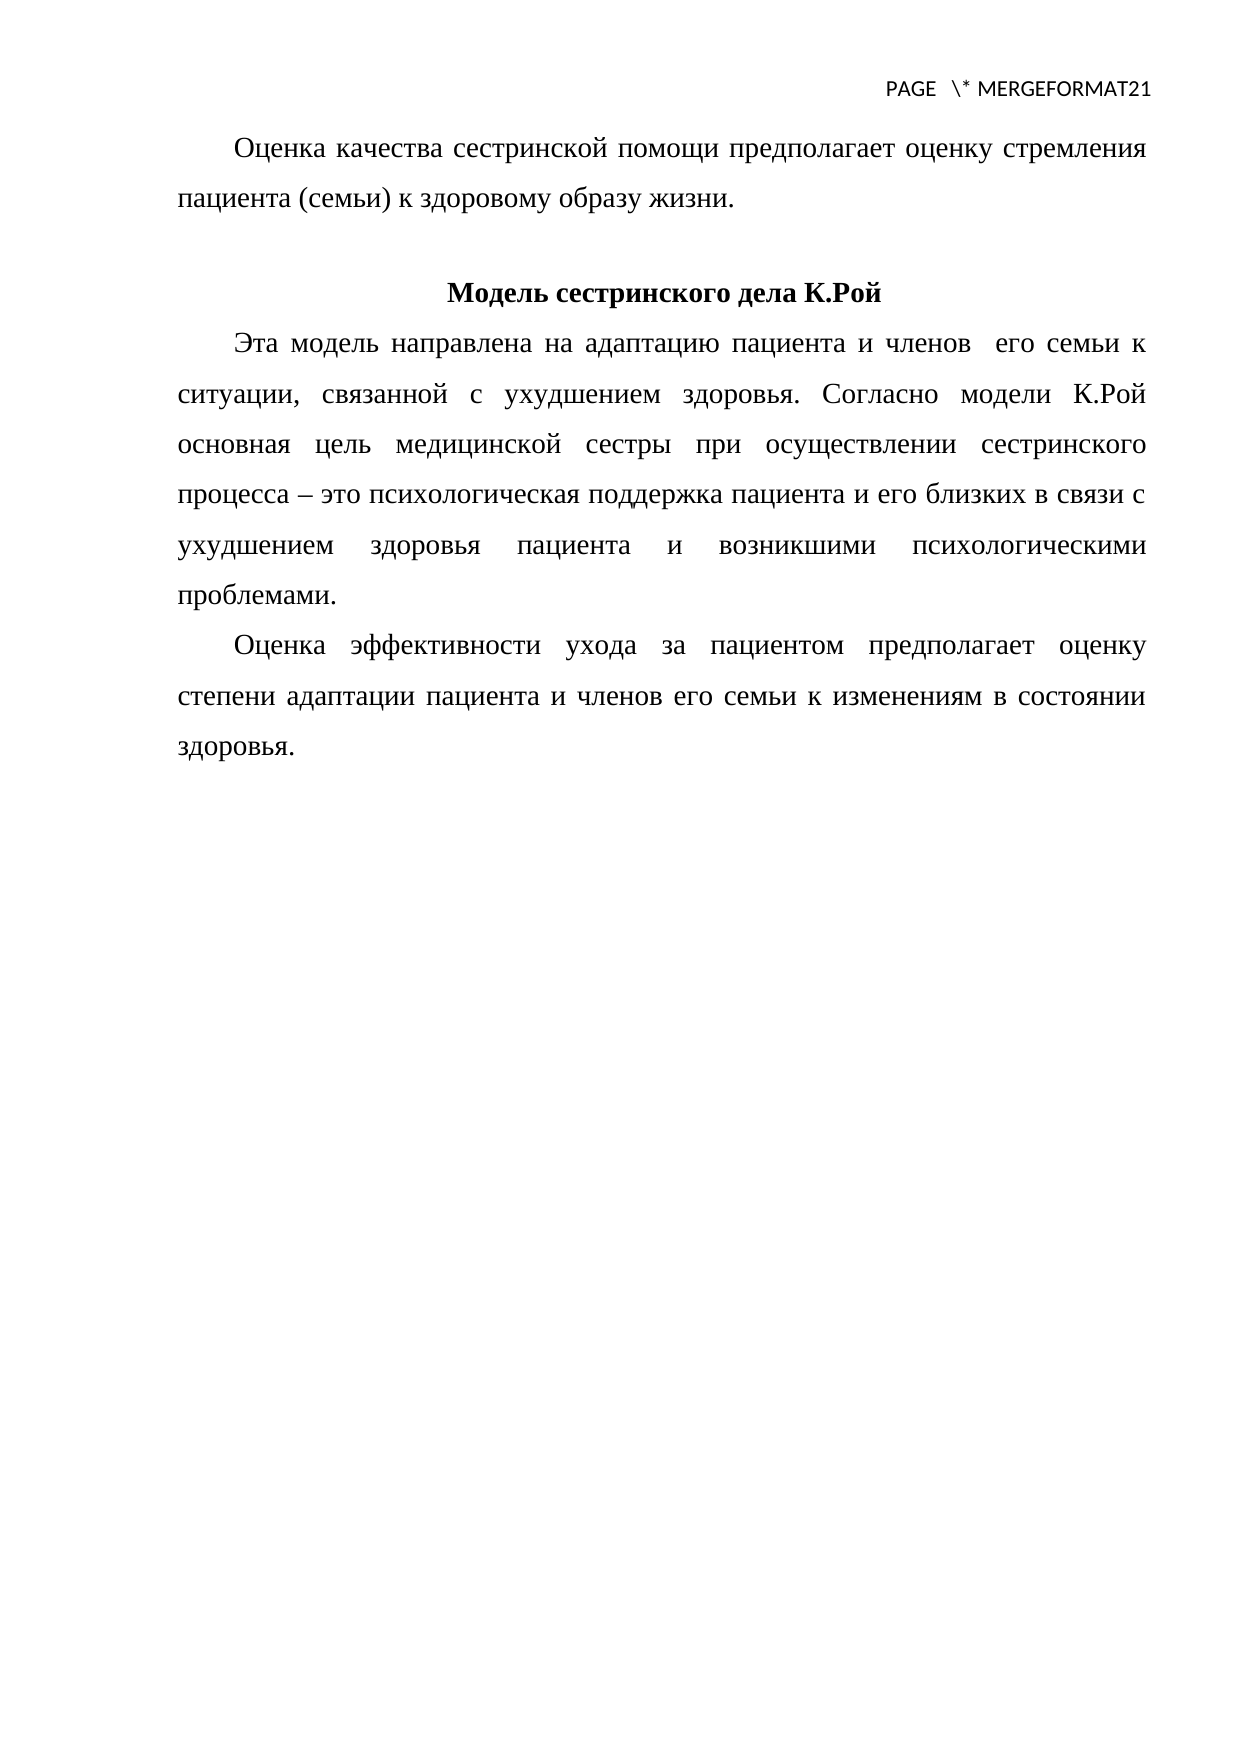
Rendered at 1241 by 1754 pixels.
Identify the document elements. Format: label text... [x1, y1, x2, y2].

text Эта модель направлена на адаптацию пациента и членов его семьи к ситуации, связанной с ухудшением здоровья. Согласно модели К.Рой основная цель медицинской сестры при осуществлении сестринского процесса – это психологическая поддержка пациента и его близких в связи с ухудшением здоровья пациента и возникшими психологическими проблемами. [177, 326, 1147, 611]
text Модель сестринского дела К.Рой [177, 275, 1152, 309]
text Оценка качества сестринской помощи предполагает оценку стремления пациента (семьи) к здоровому образу жизни. [177, 130, 1147, 214]
text Оценка эффективности ухода за пациентом предполагает оценку степени адаптации пациента и членов его семьи к изменениям в состоянии здоровья. [177, 627, 1147, 762]
